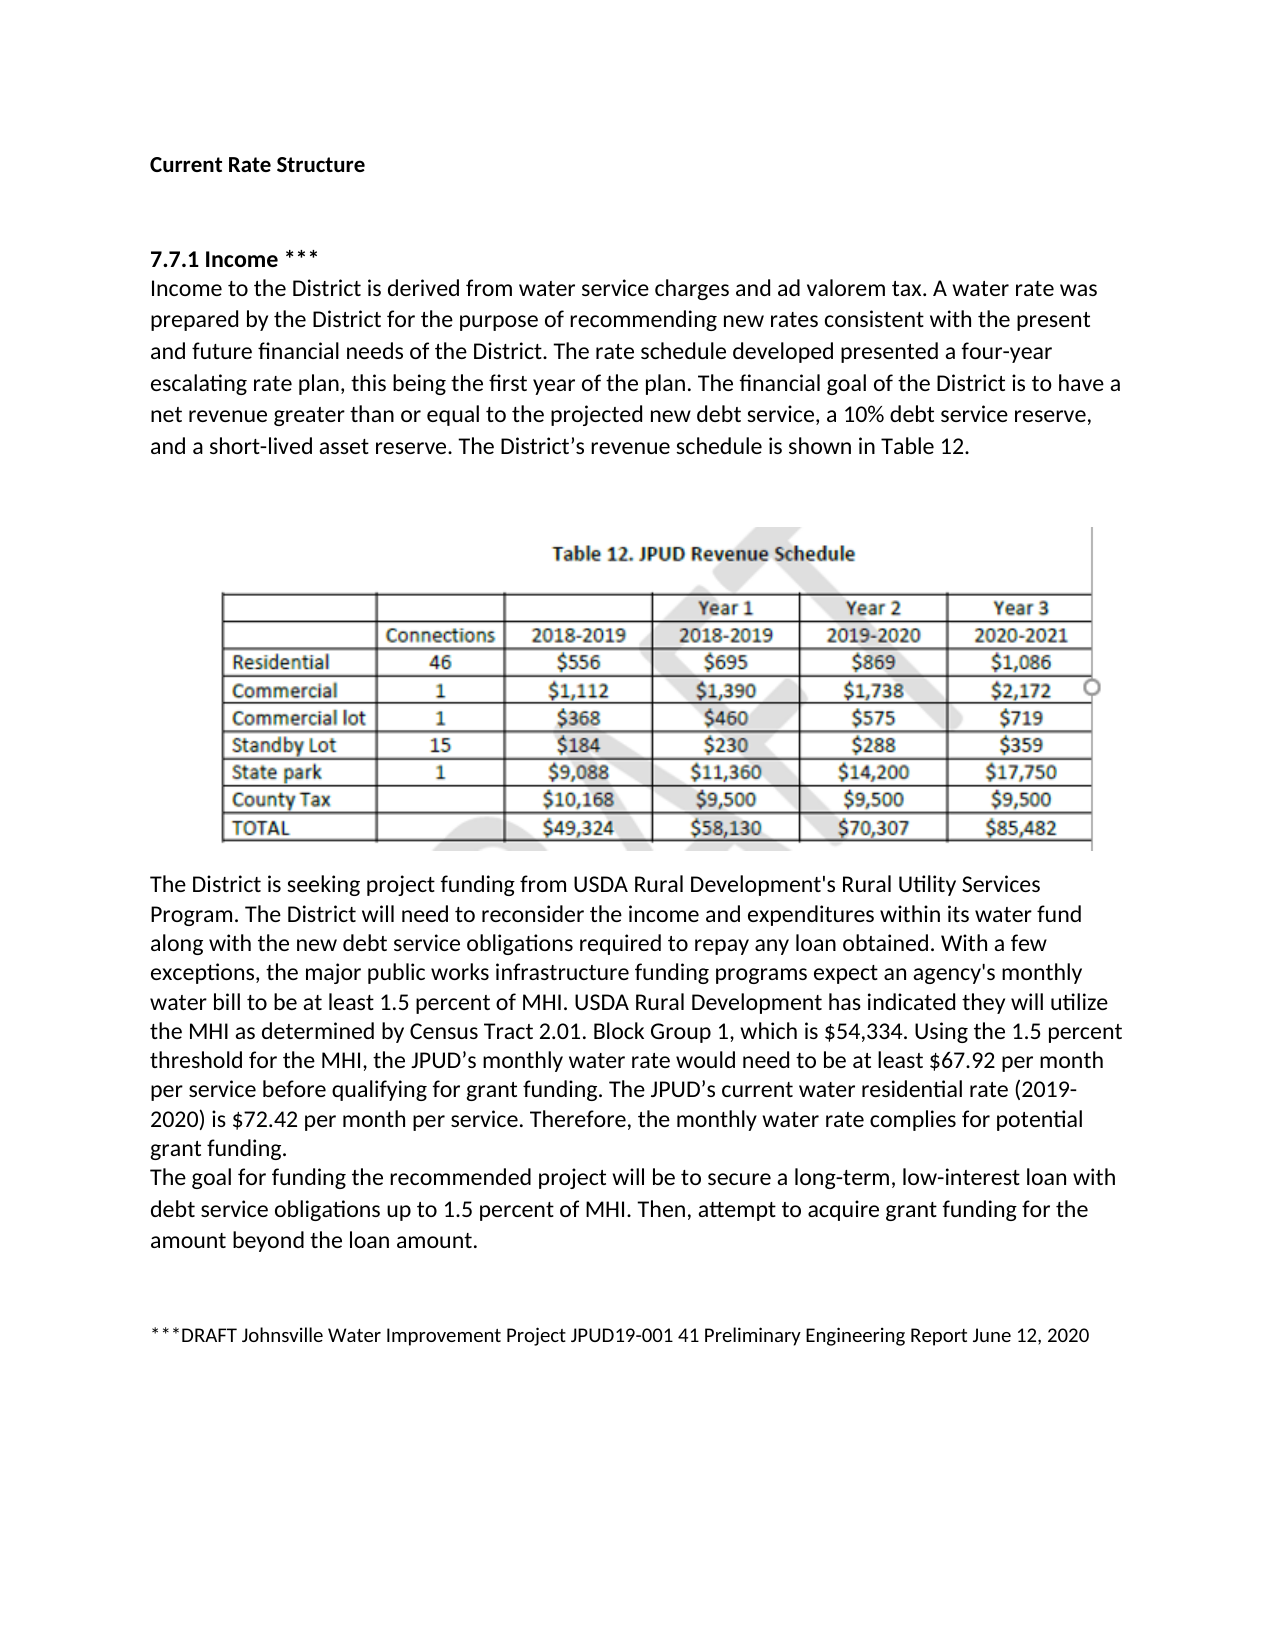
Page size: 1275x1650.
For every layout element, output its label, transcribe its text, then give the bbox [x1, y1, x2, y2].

picture [150, 527, 1104, 851]
text The goal for funding the recommended project will be to secure a long-term, low-interest loan with debt service obligations up to 1.5 percent of MHI. Then, attempt to acquire grant funding for the amount beyond the loan amount. [150, 1162, 1125, 1255]
text 7.7.1 Income *** [150, 244, 1125, 273]
text Income to the District is derived from water service charges and ad valorem tax. A water rate was prepared by the District for the purpose of recommending new rates consistent with the present and future financial needs of the District. The rate schedule developed presented a four-year escalating rate plan, this being the first year of the plan. The financial goal of the District is to have a net revenue greater than or equal to the projected new debt service, a 10% debt service reserve, and a short-lived asset reserve. The District’s revenue schedule is shown in Table 12. [150, 273, 1125, 460]
text The District is seeking project funding from USDA Rural Development's Rural Utility Services Program. The District will need to reconsider the income and expenditures within its water fund along with the new debt service obligations required to repay any loan obtained. With a few exceptions, the major public works infrastructure funding programs expect an agency's monthly water bill to be at least 1.5 percent of MHI. USDA Rural Development has indicated they will utilize the MHI as determined by Census Tract 2.01. Block Group 1, which is $54,334. Using the 1.5 percent threshold for the MHI, the JPUD’s monthly water rate would need to be at least $67.92 per month per service before qualifying for grant funding. The JPUD’s current water residential rate (2019-2020) is $72.42 per month per service. Therefore, the monthly water rate complies for potential grant funding. [150, 869, 1125, 1162]
text ***DRAFT Johnsville Water Improvement Project JPUD19-001 41 Preliminary Engineering Report June 12, 2020 [150, 1322, 1125, 1347]
text Current Rate Structure [150, 150, 1125, 178]
